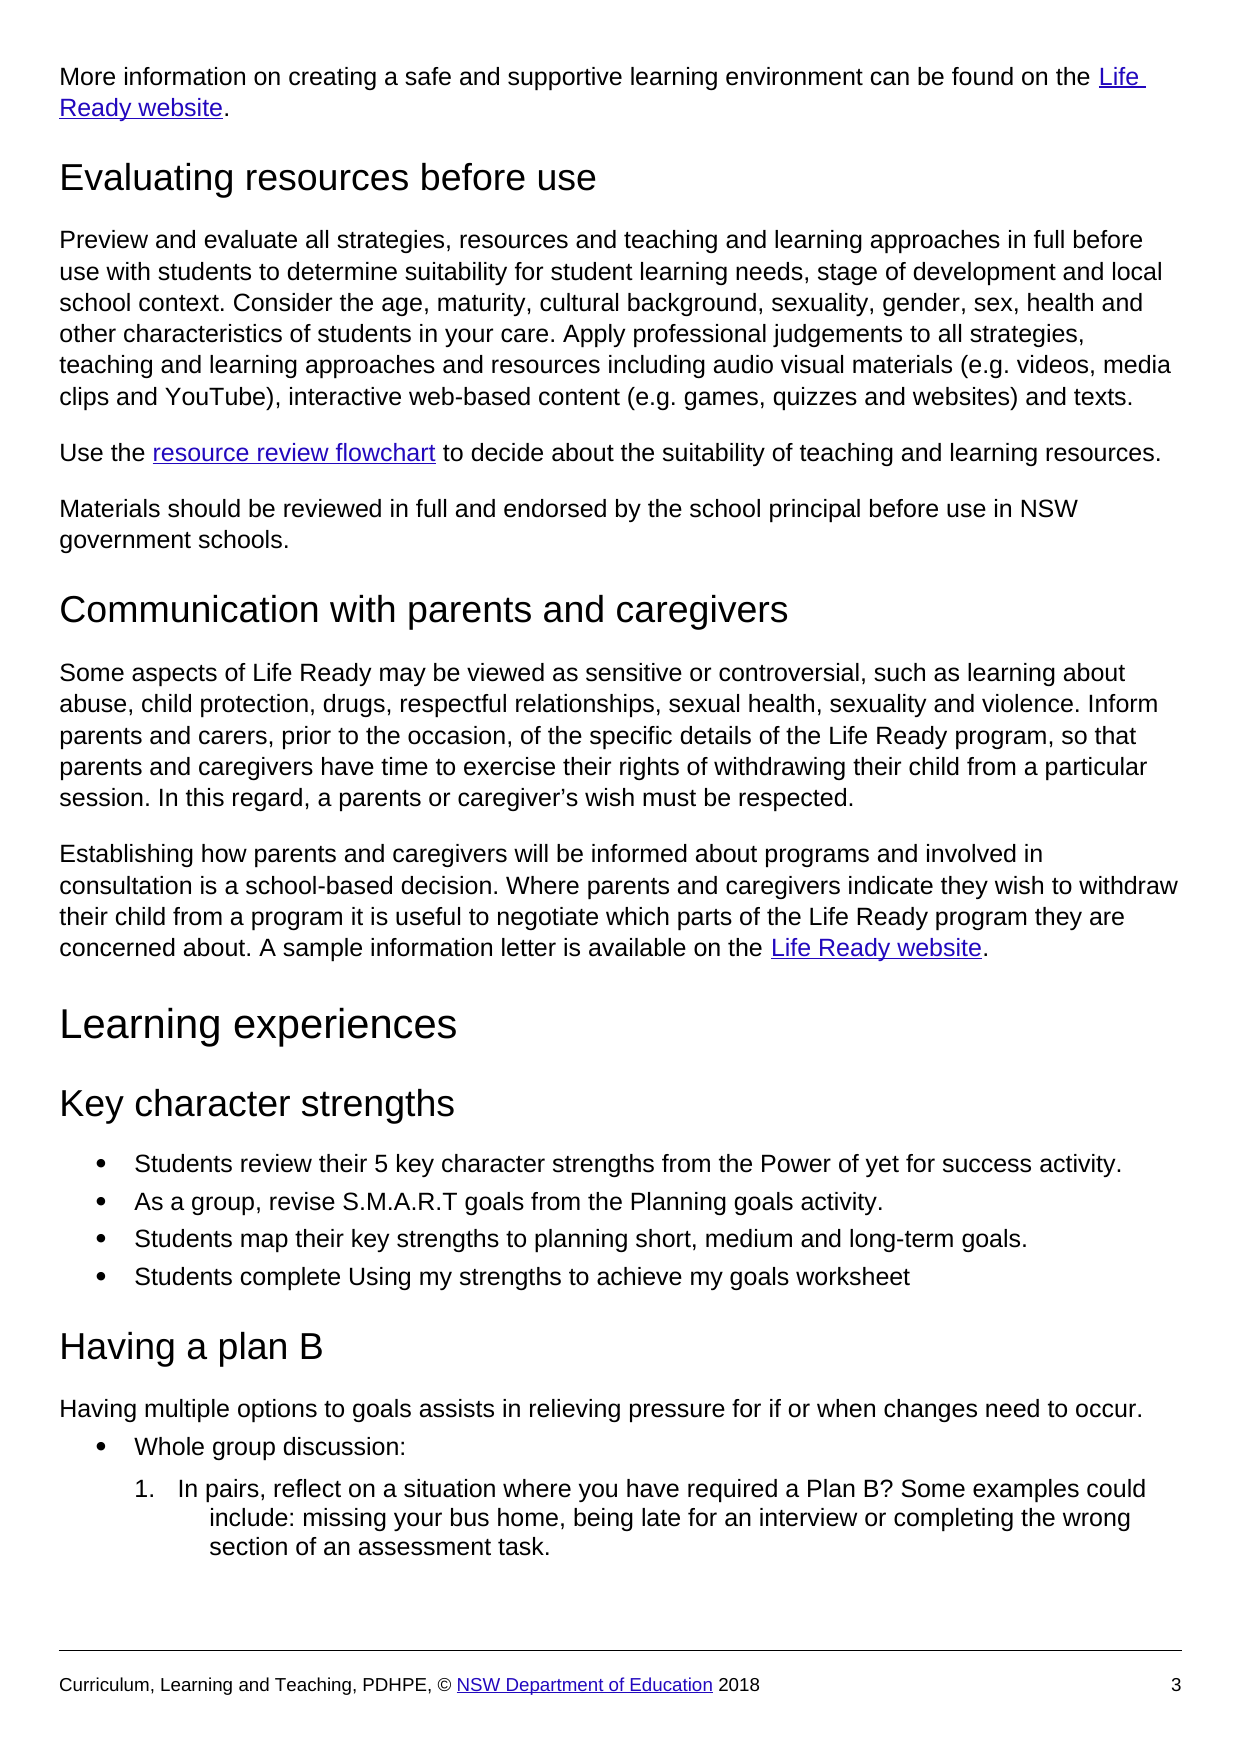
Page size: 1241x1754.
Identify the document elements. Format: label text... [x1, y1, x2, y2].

subtitle Key character strengths [59, 1081, 1181, 1124]
list In pairs, reflect on a situation where you have required a Plan B? Some examples could include: missing your bus home, being late for an interview or completing the wrong section of an assessment task. [134, 1473, 1181, 1561]
list Students map their key strengths to planning short, medium and long-term goals. [97, 1224, 1181, 1253]
subtitle Communication with parents and caregivers [59, 588, 1181, 631]
text Use the resource review flowchart to decide about the suitability of teaching and learning resources. [59, 436, 1181, 467]
list As a group, revise S.M.A.R.T goals from the Planning goals activity. [97, 1186, 1181, 1216]
subtitle Evaluating resources before use [59, 155, 1181, 198]
subtitle Having a plan B [59, 1324, 1181, 1367]
text More information on creating a safe and supportive learning environment can be found on the Life Ready website. [59, 59, 1181, 122]
list Students review their 5 key character strengths from the Power of yet for success activity. [97, 1149, 1181, 1178]
text Preview and evaluate all strategies, resources and teaching and learning approaches in full before use with students to determine suitability for student learning needs, stage of development and local school context. Consider the age, maturity, cultural background, sexuality, gender, sex, health and other characteristics of students in your care. Apply professional judgements to all strategies, teaching and learning approaches and resources including audio visual materials (e.g. videos, media clips and YouTube), interactive web-based content (e.g. games, quizzes and websites) and texts. [59, 223, 1181, 411]
list Students complete Using my strengths to achieve my goals worksheet [97, 1261, 1181, 1291]
subtitle Learning experiences [59, 999, 1181, 1047]
text Having multiple options to goals assists in relieving pressure for if or when changes need to occur. [59, 1392, 1181, 1423]
text Some aspects of Life Ready may be viewed as sensitive or controversial, such as learning about abuse, child protection, drugs, respectful relationships, sexual health, sexuality and violence. Inform parents and carers, prior to the occasion, of the specific details of the Life Ready program, so that parents and caregivers have time to exercise their rights of withdrawing their child from a particular session. In this regard, a parents or caregiver’s wish must be respected. [59, 656, 1181, 812]
list Whole group discussion: [97, 1432, 1181, 1461]
text Materials should be reviewed in full and endorsed by the school principal before use in NSW government schools. [59, 492, 1181, 554]
text Establishing how parents and caregivers will be informed about programs and involved in consultation is a school-based decision. Where parents and caregivers indicate they wish to withdraw their child from a program it is useful to negotiate which parts of the Life Ready program they are concerned about. A sample information letter is available on the Life Ready website. [59, 837, 1181, 962]
